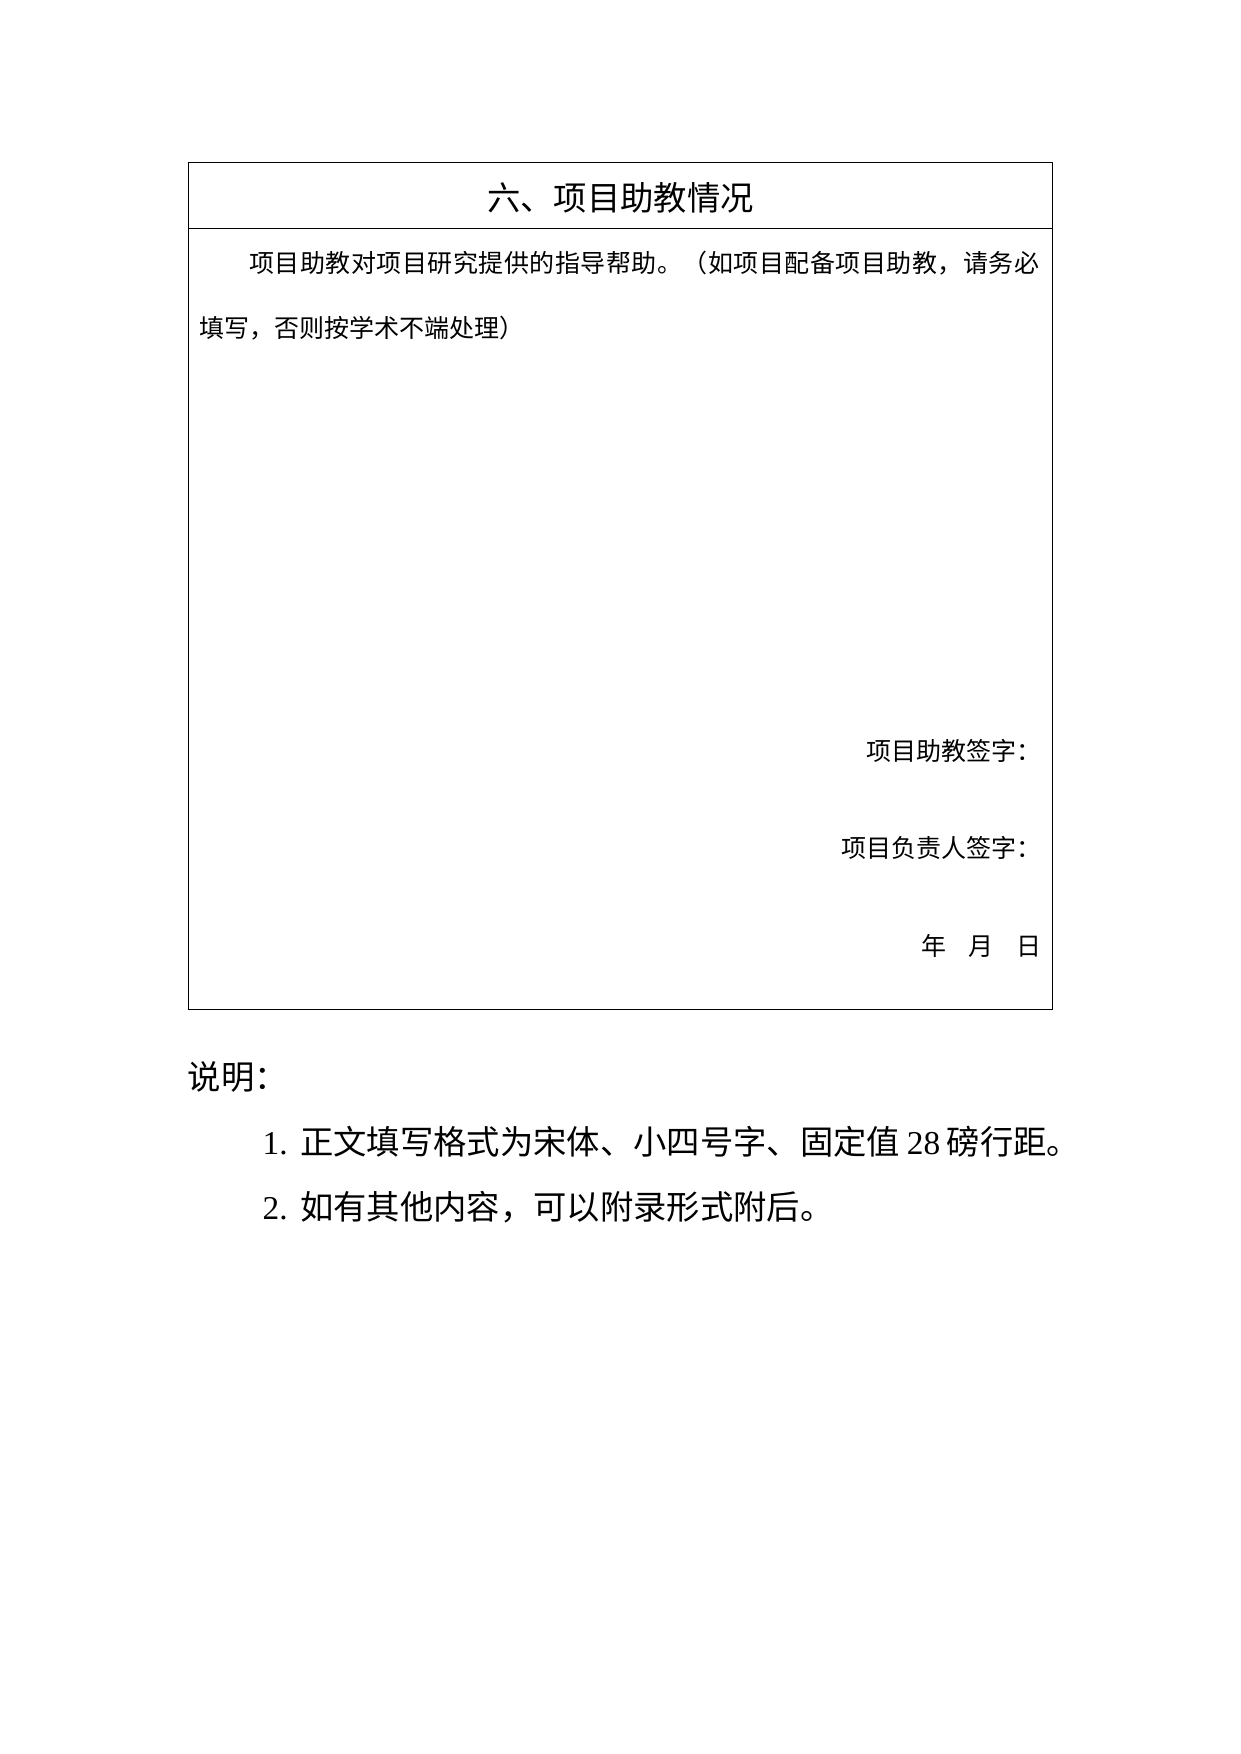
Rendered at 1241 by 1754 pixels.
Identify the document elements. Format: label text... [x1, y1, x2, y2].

table_cell 项目助教对项目研究提供的指导帮助。（如项目配备项目助教，请务必填写，否则按学术不端处理） 项目助教签字： 项目负责人签字： 年 月 日 [189, 229, 1052, 1009]
list 正文填写格式为宋体、小四号字、固定值28磅行距。 [262, 1108, 1053, 1173]
list 如有其他内容，可以附录形式附后。 [262, 1173, 1053, 1238]
text 说明： [187, 1043, 1053, 1108]
table_header 六、项目助教情况 [189, 163, 1052, 228]
